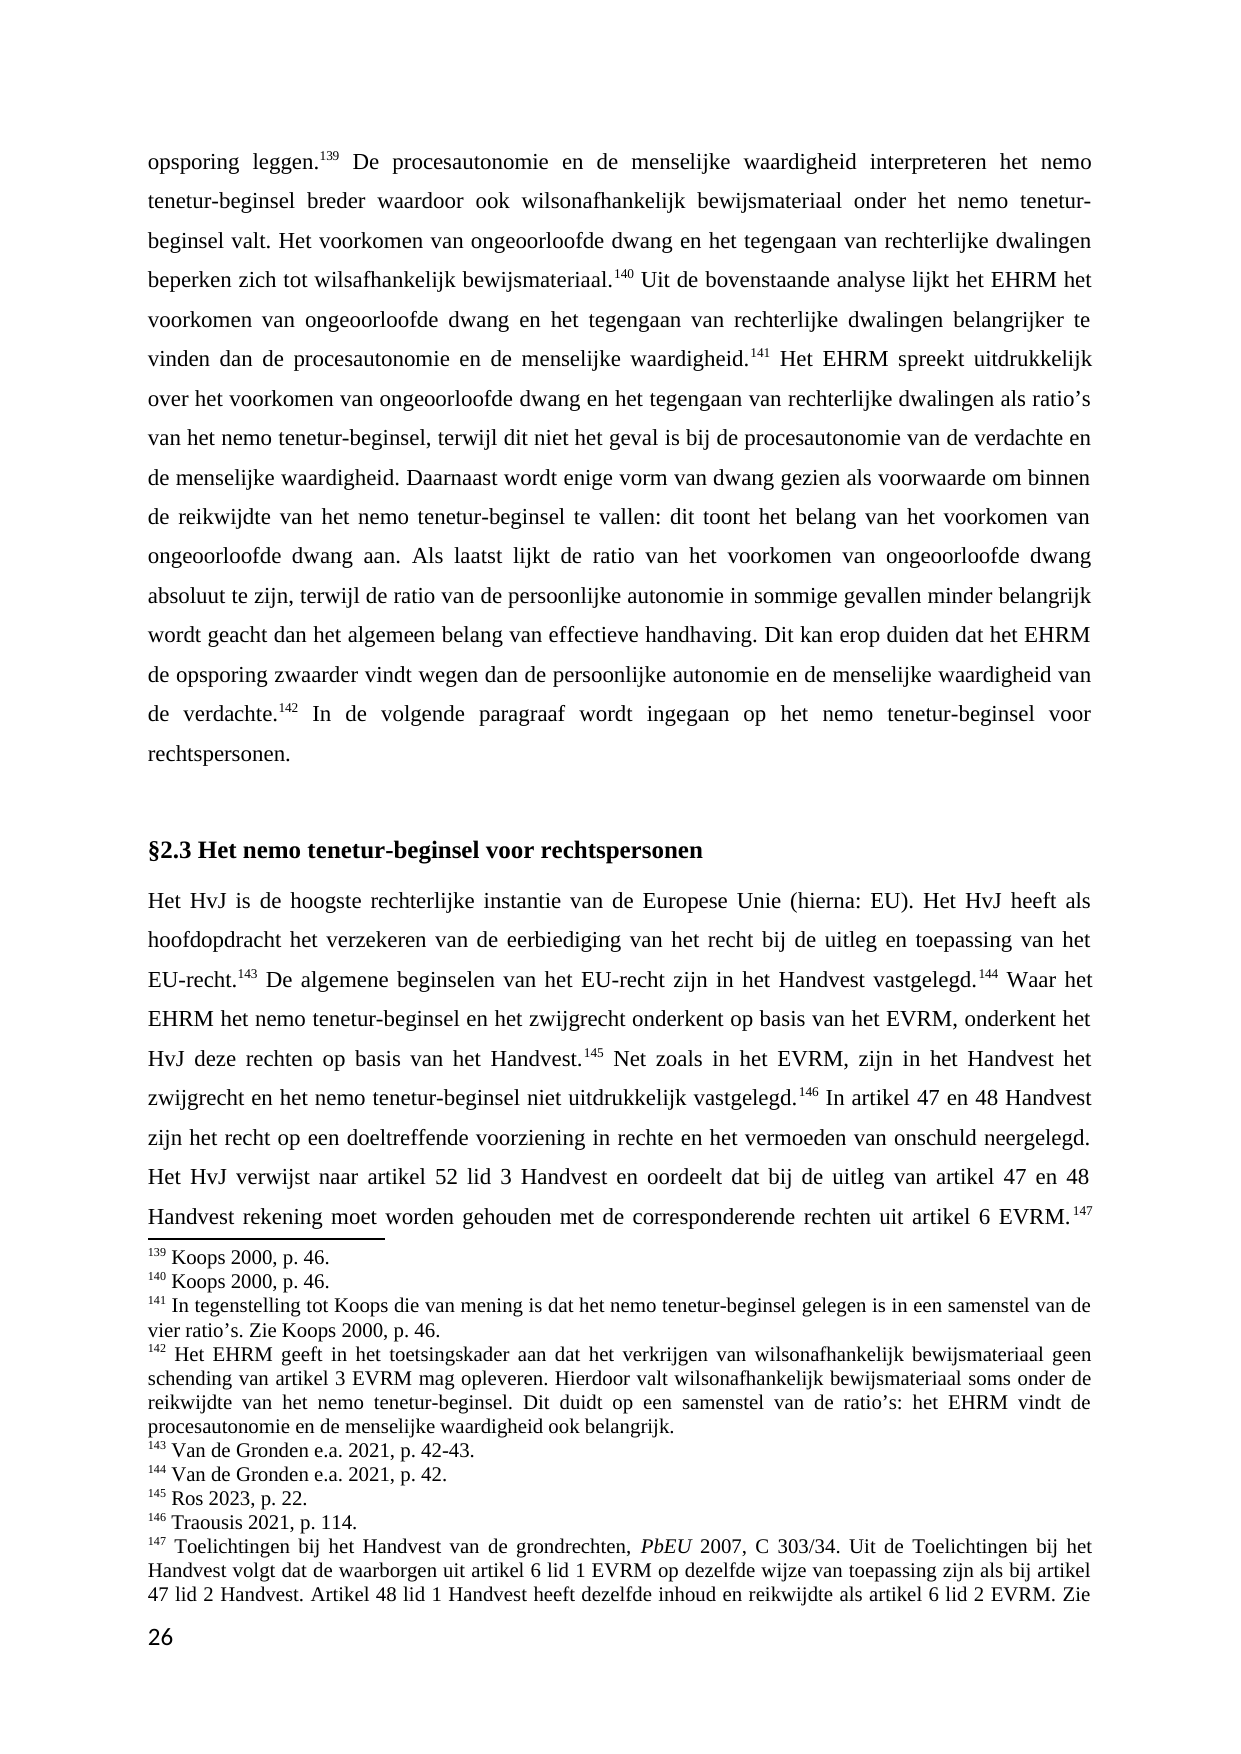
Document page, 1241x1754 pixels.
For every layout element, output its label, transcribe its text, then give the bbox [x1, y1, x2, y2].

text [148, 887, 1092, 1229]
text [148, 148, 1092, 766]
subtitle §2.3 Het nemo tenetur-beginsel voor rechtspersonen [148, 836, 1092, 864]
